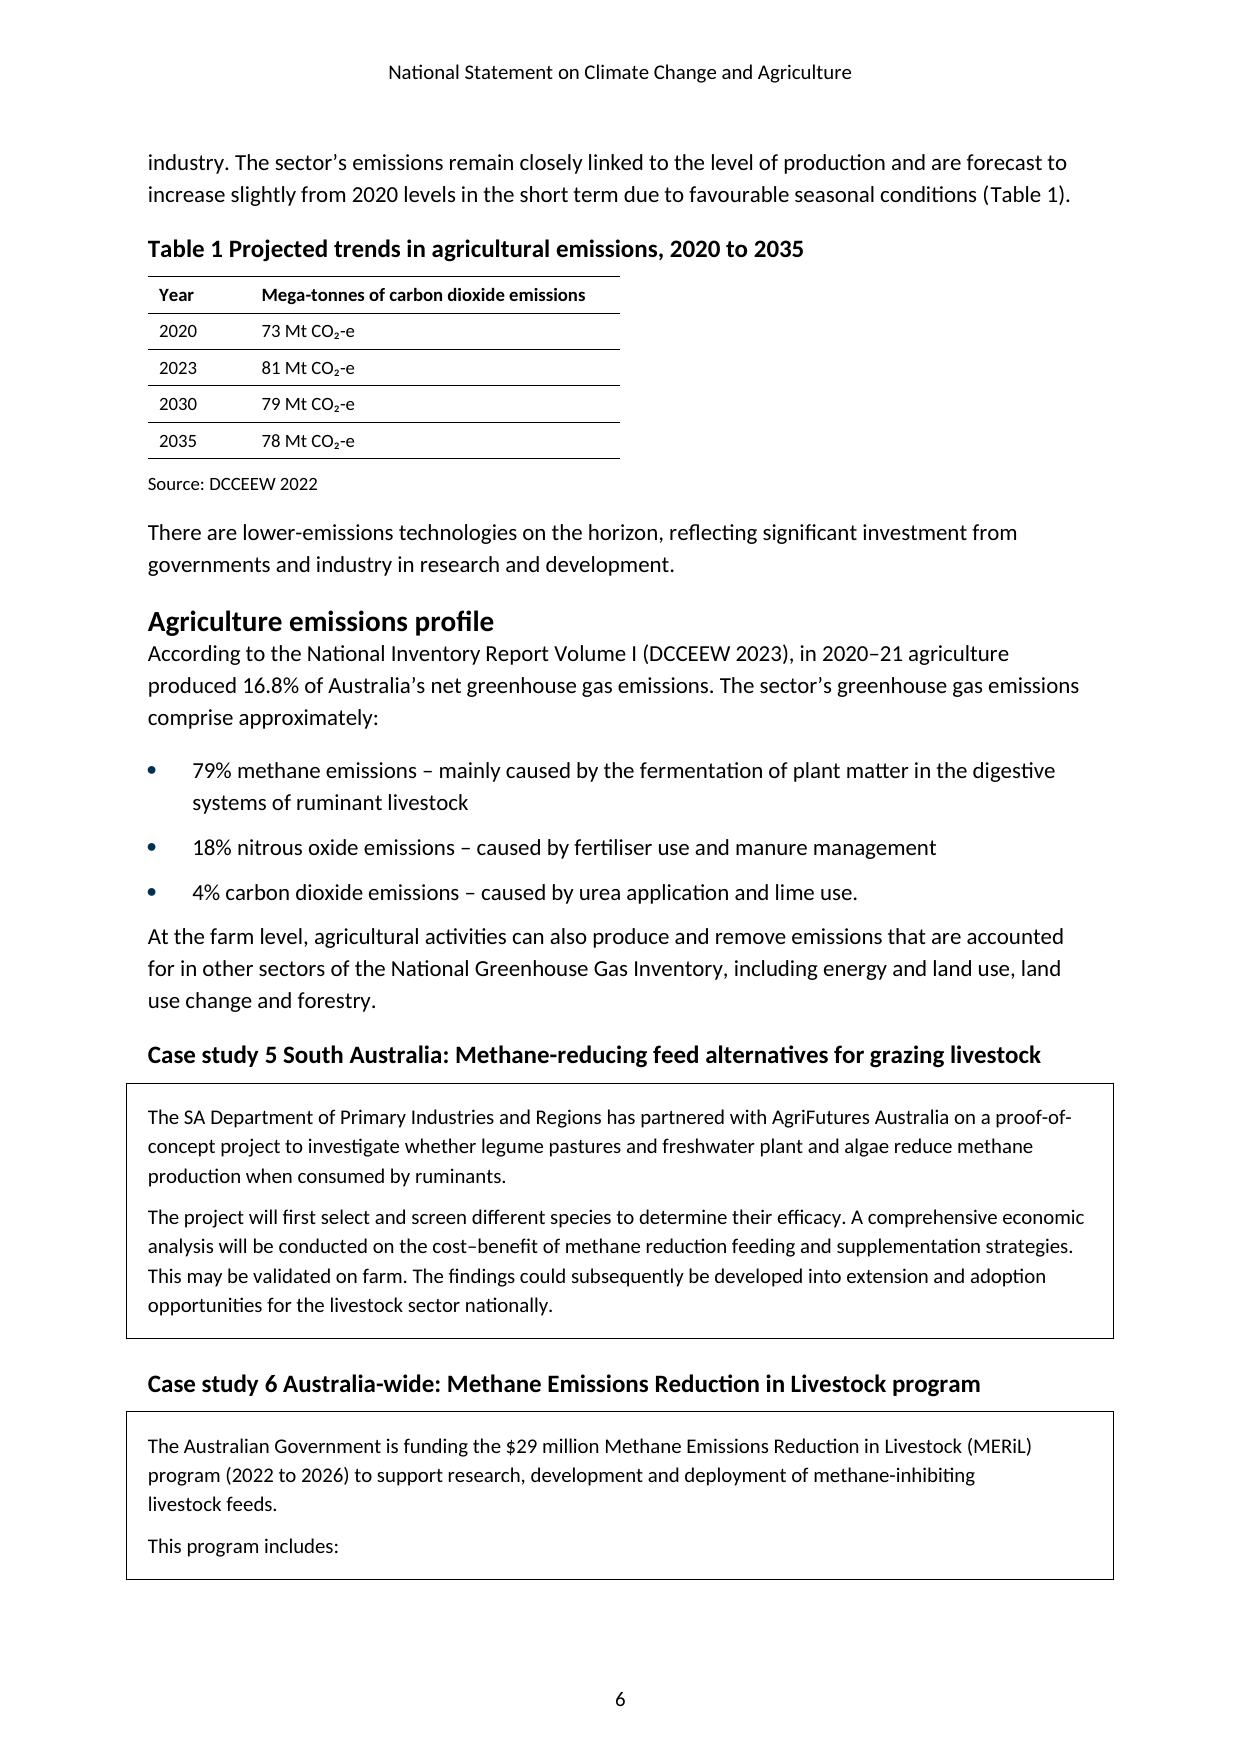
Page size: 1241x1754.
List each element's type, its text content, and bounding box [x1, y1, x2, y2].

text There are lower-emissions technologies on the horizon, reflecting significant investment from governments and industry in research and development. [148, 518, 1092, 578]
table_cell 79 Mt CO₂-e [250, 386, 620, 422]
table_cell 81 Mt CO₂-e [250, 350, 620, 385]
text This program includes: [127, 1511, 1113, 1579]
text Source: DCCEEW 2022 [148, 472, 1092, 495]
table_header Mega-tonnes of carbon dioxide emissions [250, 277, 620, 312]
text The SA Department of Primary Industries and Regions has partnered with AgriFutures Australia on a proof-of-concept project to investigate whether legume pastures and freshwater plant and algae reduce methane production when consumed by ruminants. [127, 1084, 1113, 1183]
text The Australian Government is funding the $29 million Methane Emissions Reduction in Livestock (MERiL) program (2022 to 2026) to support research, development and deployment of methane-inhibiting livestock feeds. [127, 1412, 1113, 1511]
text The project will first select and screen different species to determine their efficacy. A comprehensive economic analysis will be conducted on the cost–benefit of methane reduction feeding and supplementation strategies. This may be validated on farm. The findings could subsequently be developed into extension and adoption opportunities for the livestock sector nationally. [127, 1183, 1113, 1338]
text According to the National Inventory Report Volume I (DCCEEW 2023), in 2020–21 agriculture produced 16.8% of Australia’s net greenhouse gas emissions. The sector’s greenhouse gas emissions comprise approximately: [148, 639, 1092, 731]
table_cell 2023 [148, 350, 250, 385]
table_cell 78 Mt CO₂-e [250, 423, 620, 458]
table_cell 2030 [148, 386, 250, 422]
list 79% methane emissions – mainly caused by the fermentation of plant matter in the digestive systems of ruminant livestock [148, 756, 1092, 816]
table_header Year [148, 277, 250, 312]
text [148, 148, 1092, 208]
subtitle Agriculture emissions profile [148, 603, 1092, 639]
list 4% carbon dioxide emissions – caused by urea application and lime use. [148, 878, 1092, 906]
table_cell 73 Mt CO₂-e [250, 314, 620, 349]
table_cell 2035 [148, 423, 250, 458]
table_cell 2020 [148, 314, 250, 349]
list 18% nitrous oxide emissions – caused by fertiliser use and manure management [148, 833, 1092, 861]
text At the farm level, agricultural activities can also produce and remove emissions that are accounted for in other sectors of the National Greenhouse Gas Inventory, including energy and land use, land use change and forestry. [148, 922, 1092, 1015]
